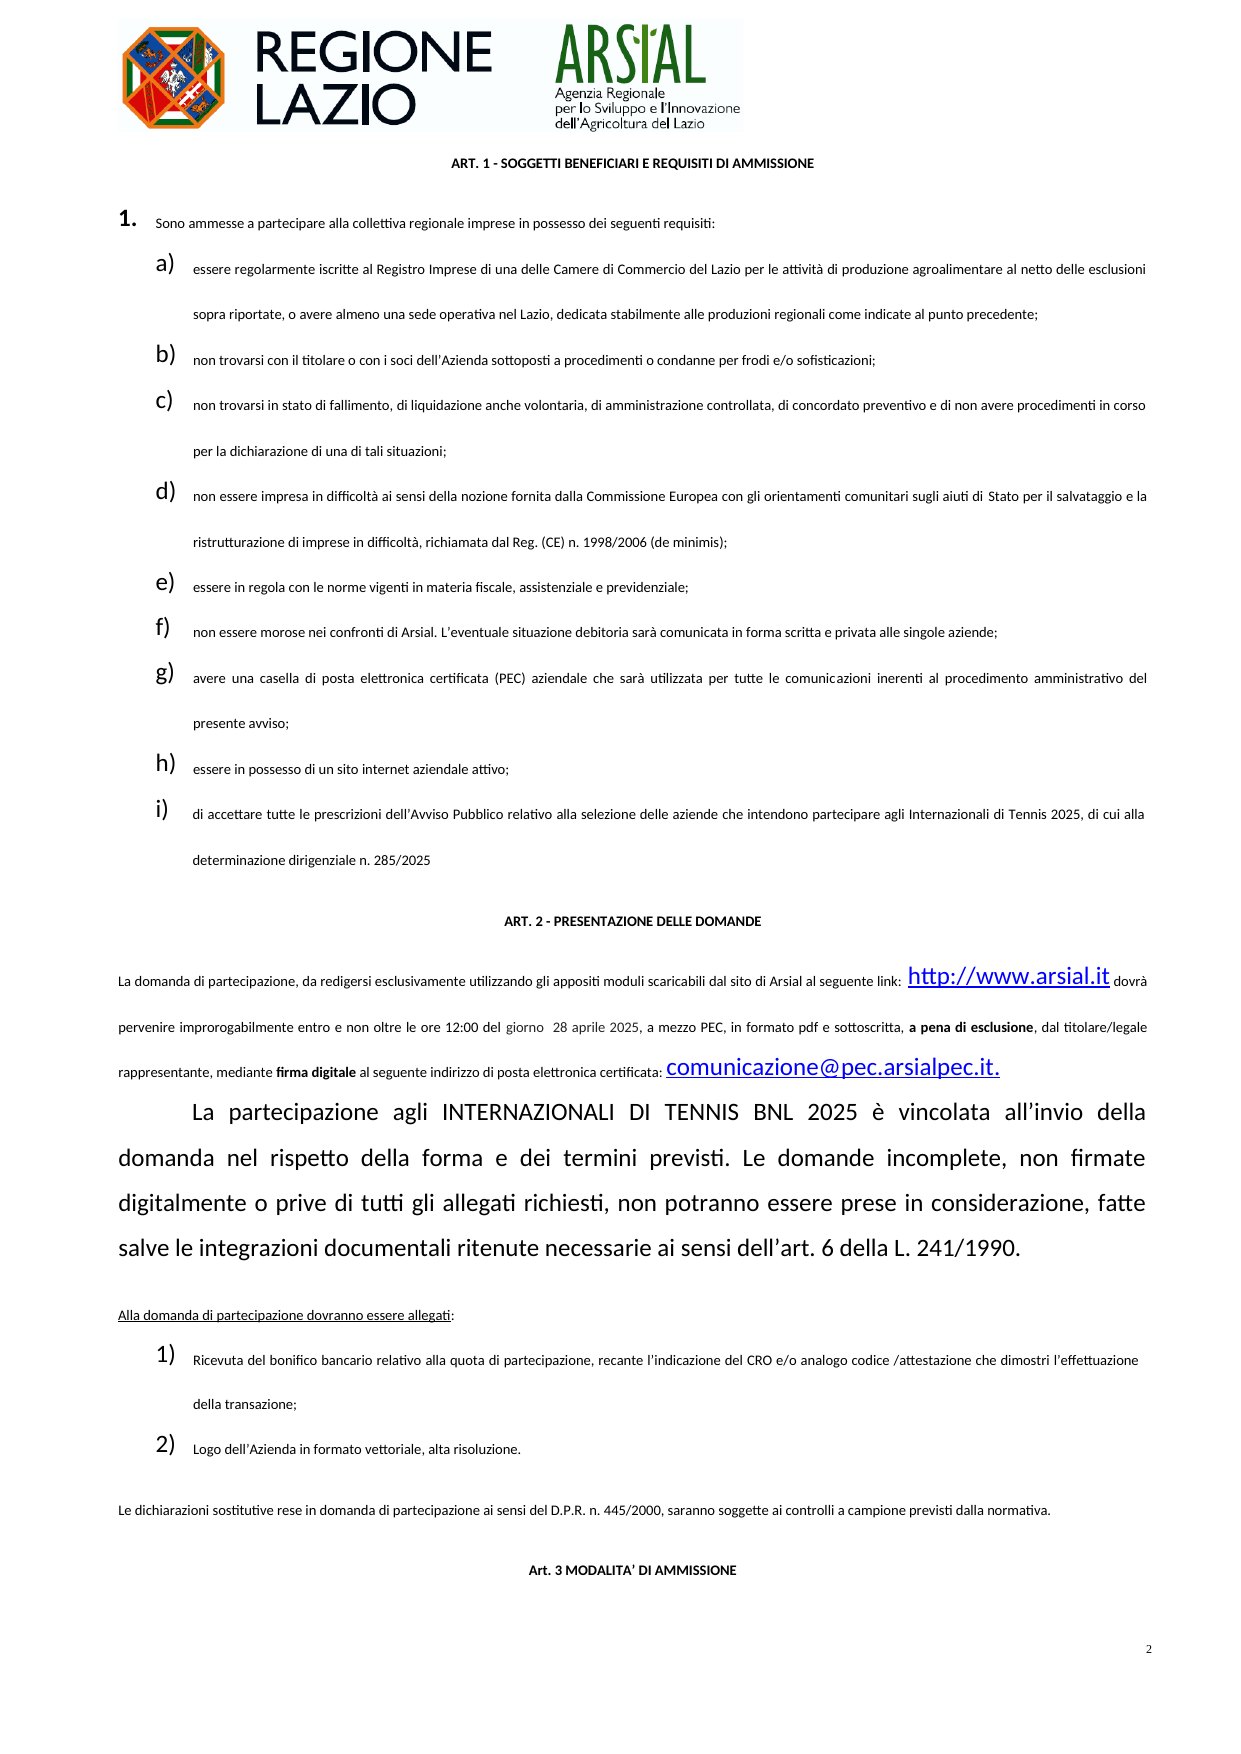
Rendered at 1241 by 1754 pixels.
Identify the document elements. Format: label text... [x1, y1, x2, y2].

text La partecipazione agli INTERNAZIONALI DI TENNIS BNL 2025 è vincolata all’invio della domanda nel rispetto della forma e dei termini previsti. Le domande incomplete, non firmate digitalmente o prive di tutti gli allegati richiesti, non potranno essere prese in considerazione, fatte salve le integrazioni documentali ritenute necessarie ai sensi dell’art. 6 della L. 241/1990. [118, 1096, 1147, 1263]
list essere regolarmente iscritte al Registro Imprese di una delle Camere di Commercio del Lazio per le attività di produzione agroalimentare al netto delle esclusioni sopra riportate, o avere almeno una sede operativa nel Lazio, dedicata stabilmente alle produzioni regionali come indicate al punto precedente; [155, 248, 1147, 323]
list Ricevuta del bonifico bancario relativo alla quota di partecipazione, recante l’indicazione del CRO e/o analogo codice /attestazione che dimostri l’effettuazione della transazione; [155, 1338, 1140, 1413]
list essere in possesso di un sito internet aziendale attivo; [155, 747, 1147, 778]
text ART. 1 - SOGGETTI BENEFICIARI E REQUISITI DI AMMISSIONE [118, 142, 1147, 172]
list di accettare tutte le prescrizioni dell’Avviso Pubblico relativo alla selezione delle aziende che intendono partecipare agli Internazionali di Tennis 2025, di cui alla determinazione dirigenziale n. 285/2025 [155, 793, 1147, 869]
list non trovarsi in stato di fallimento, di liquidazione anche volontaria, di amministrazione controllata, di concordato preventivo e di non avere procedimenti in corso per la dichiarazione di una di tali situazioni; [155, 384, 1147, 460]
text Alla domanda di partecipazione dovranno essere allegati: [118, 1293, 1140, 1324]
text ART. 2 - PRESENTAZIONE DELLE DOMANDE [118, 899, 1147, 930]
text Le dichiarazioni sostitutive rese in domanda di partecipazione ai sensi del D.P.R. n. 445/2000, saranno soggette ai controlli a campione previsti dalla normativa. [118, 1488, 1147, 1519]
text Art. 3 MODALITA’ DI AMMISSIONE [118, 1549, 1147, 1579]
list essere in regola con le norme vigenti in materia fiscale, assistenziale e previdenziale; [155, 566, 1147, 596]
list avere una casella di posta elettronica certificata (PEC) aziendale che sarà utilizzata per tutte le comunicazioni inerenti al procedimento amministrativo del presente avviso; [155, 656, 1147, 732]
list Logo dell’Azienda in formato vettoriale, alta risoluzione. [155, 1428, 1147, 1458]
list non essere impresa in difficoltà ai sensi della nozione fornita dalla Commissione Europea con gli orientamenti comunitari sugli aiuti di Stato per il salvataggio e la ristrutturazione di imprese in difficoltà, richiamata dal Reg. (CE) n. 1998/2006 (de minimis); [155, 475, 1147, 551]
list Sono ammesse a partecipare alla collettiva regionale imprese in possesso dei seguenti requisiti: [118, 202, 1147, 233]
list non trovarsi con il titolare o con i soci dell’Azienda sottoposti a procedimenti o condanne per frodi e/o sofisticazioni; [155, 338, 1147, 369]
text La domanda di partecipazione, da redigersi esclusivamente utilizzando gli appositi moduli scaricabili dal sito di Arsial al seguente link: http://www.arsial.it dovrà pervenire improrogabilmente entro e non oltre le ore 12:00 del giorno 28 aprile 2025, a mezzo PEC, in formato pdf e sottoscritta, a pena di esclusione, dal titolare/legale rappresentante, mediante firma digitale al seguente indirizzo di posta elettronica certificata: comunicazione@pec.arsialpec.it. [118, 960, 1147, 1081]
picture [118, 18, 744, 132]
list non essere morose nei confronti di Arsial. L’eventuale situazione debitoria sarà comunicata in forma scritta e privata alle singole aziende; [155, 611, 1147, 642]
